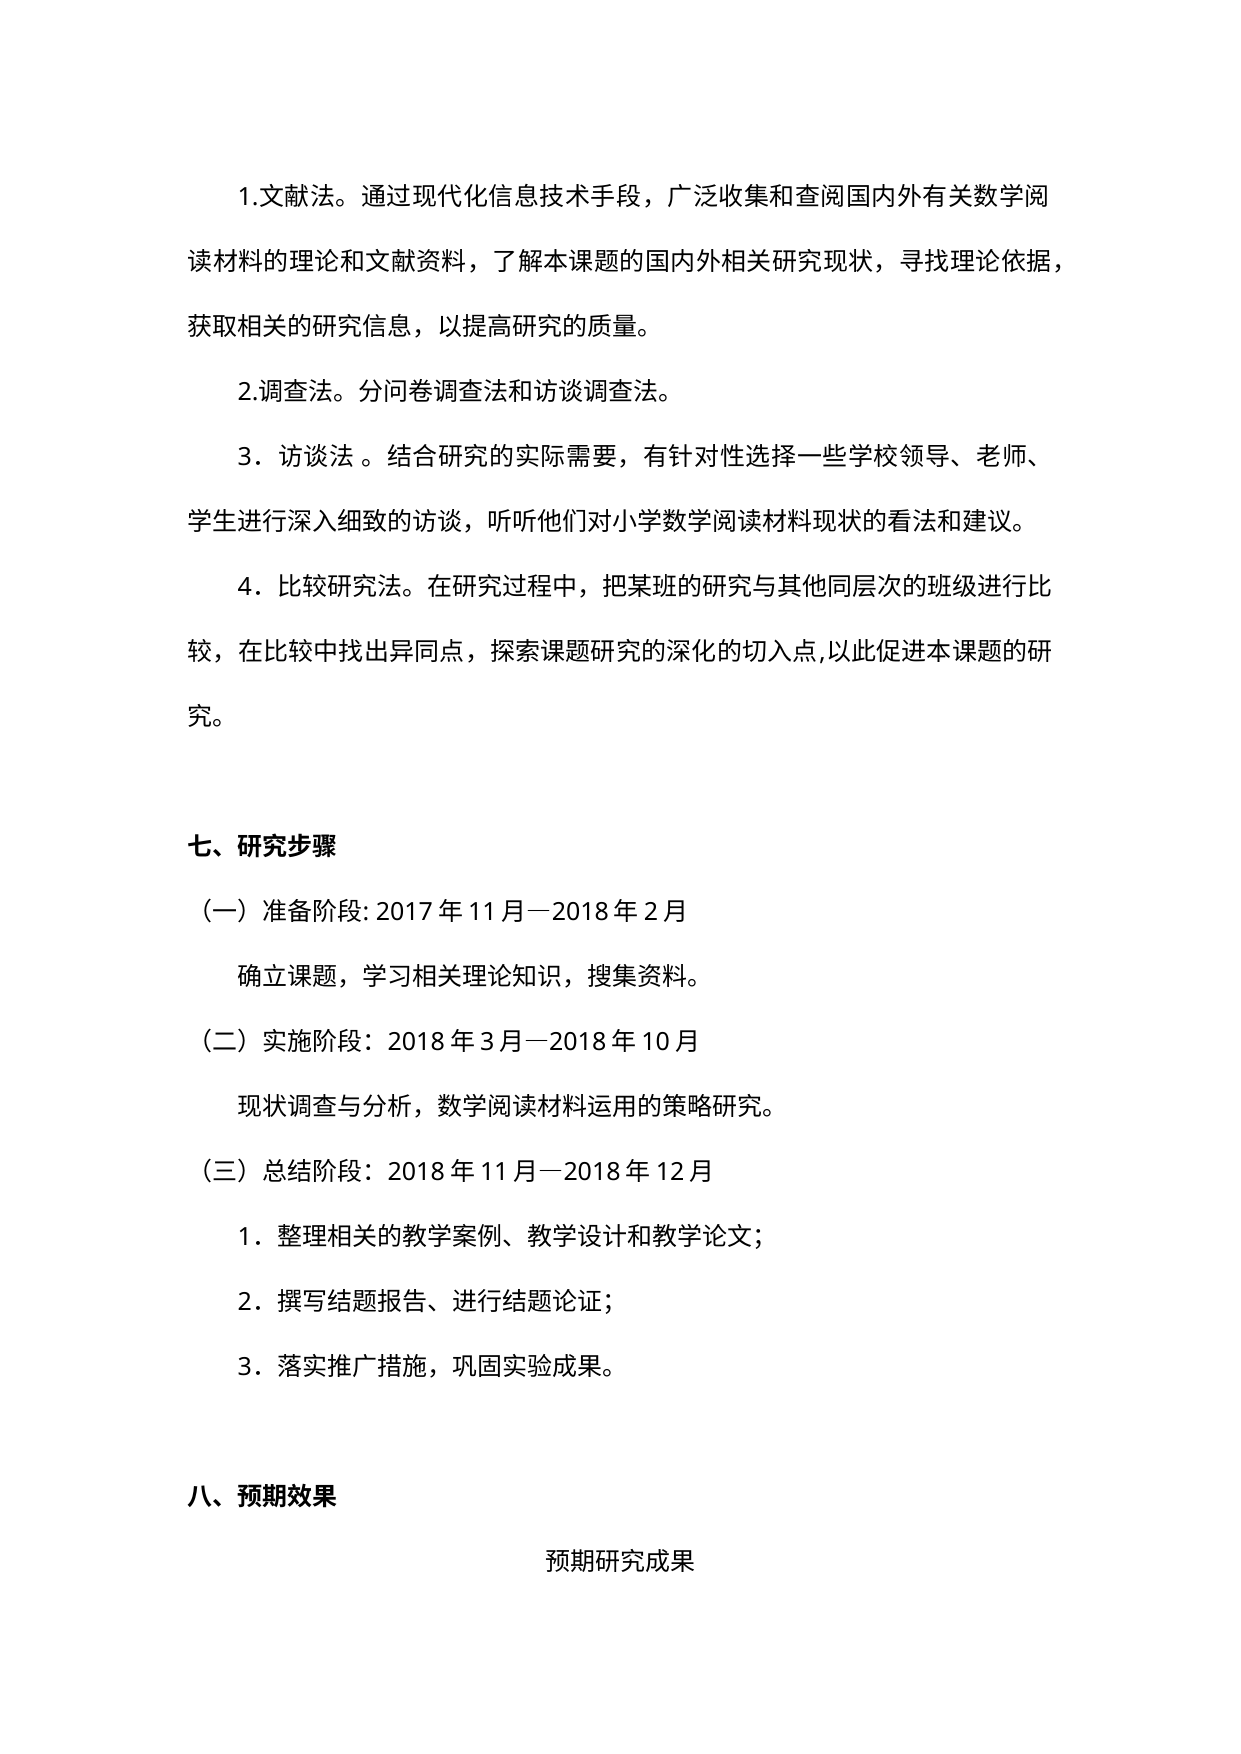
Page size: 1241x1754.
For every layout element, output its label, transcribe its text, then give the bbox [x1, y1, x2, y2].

text 八、预期效果 [187, 1462, 1053, 1527]
text （三）总结阶段：2018年11月—2018年12月 [187, 1137, 1053, 1202]
text 2.调查法。分问卷调查法和访谈调查法。 [187, 357, 1053, 422]
text 4．比较研究法。在研究过程中，把某班的研究与其他同层次的班级进行比较，在比较中找出异同点，探索课题研究的深化的切入点,以此促进本课题的研究。 [187, 552, 1053, 747]
text 确立课题，学习相关理论知识，搜集资料。 [187, 942, 1053, 1007]
text 预期研究成果 [187, 1527, 1053, 1592]
text （一）准备阶段: 2017年11月—2018年2月 [187, 877, 1053, 942]
text 3．访谈法 。结合研究的实际需要，有针对性选择一些学校领导、老师、学生进行深入细致的访谈，听听他们对小学数学阅读材料现状的看法和建议。 [187, 422, 1053, 552]
text 七、研究步骤 [187, 812, 1053, 877]
text （二）实施阶段：2018年3月—2018年10月 [187, 1007, 1053, 1072]
text 1.文献法。通过现代化信息技术手段，广泛收集和查阅国内外有关数学阅读材料的理论和文献资料，了解本课题的国内外相关研究现状，寻找理论依据，获取相关的研究信息，以提高研究的质量。 [187, 162, 1053, 357]
text 1．整理相关的教学案例、教学设计和教学论文； [187, 1202, 1053, 1267]
text 现状调查与分析，数学阅读材料运用的策略研究。 [187, 1072, 1053, 1137]
text 2．撰写结题报告、进行结题论证； [187, 1267, 1053, 1332]
text 3．落实推广措施，巩固实验成果。 [187, 1332, 1053, 1397]
